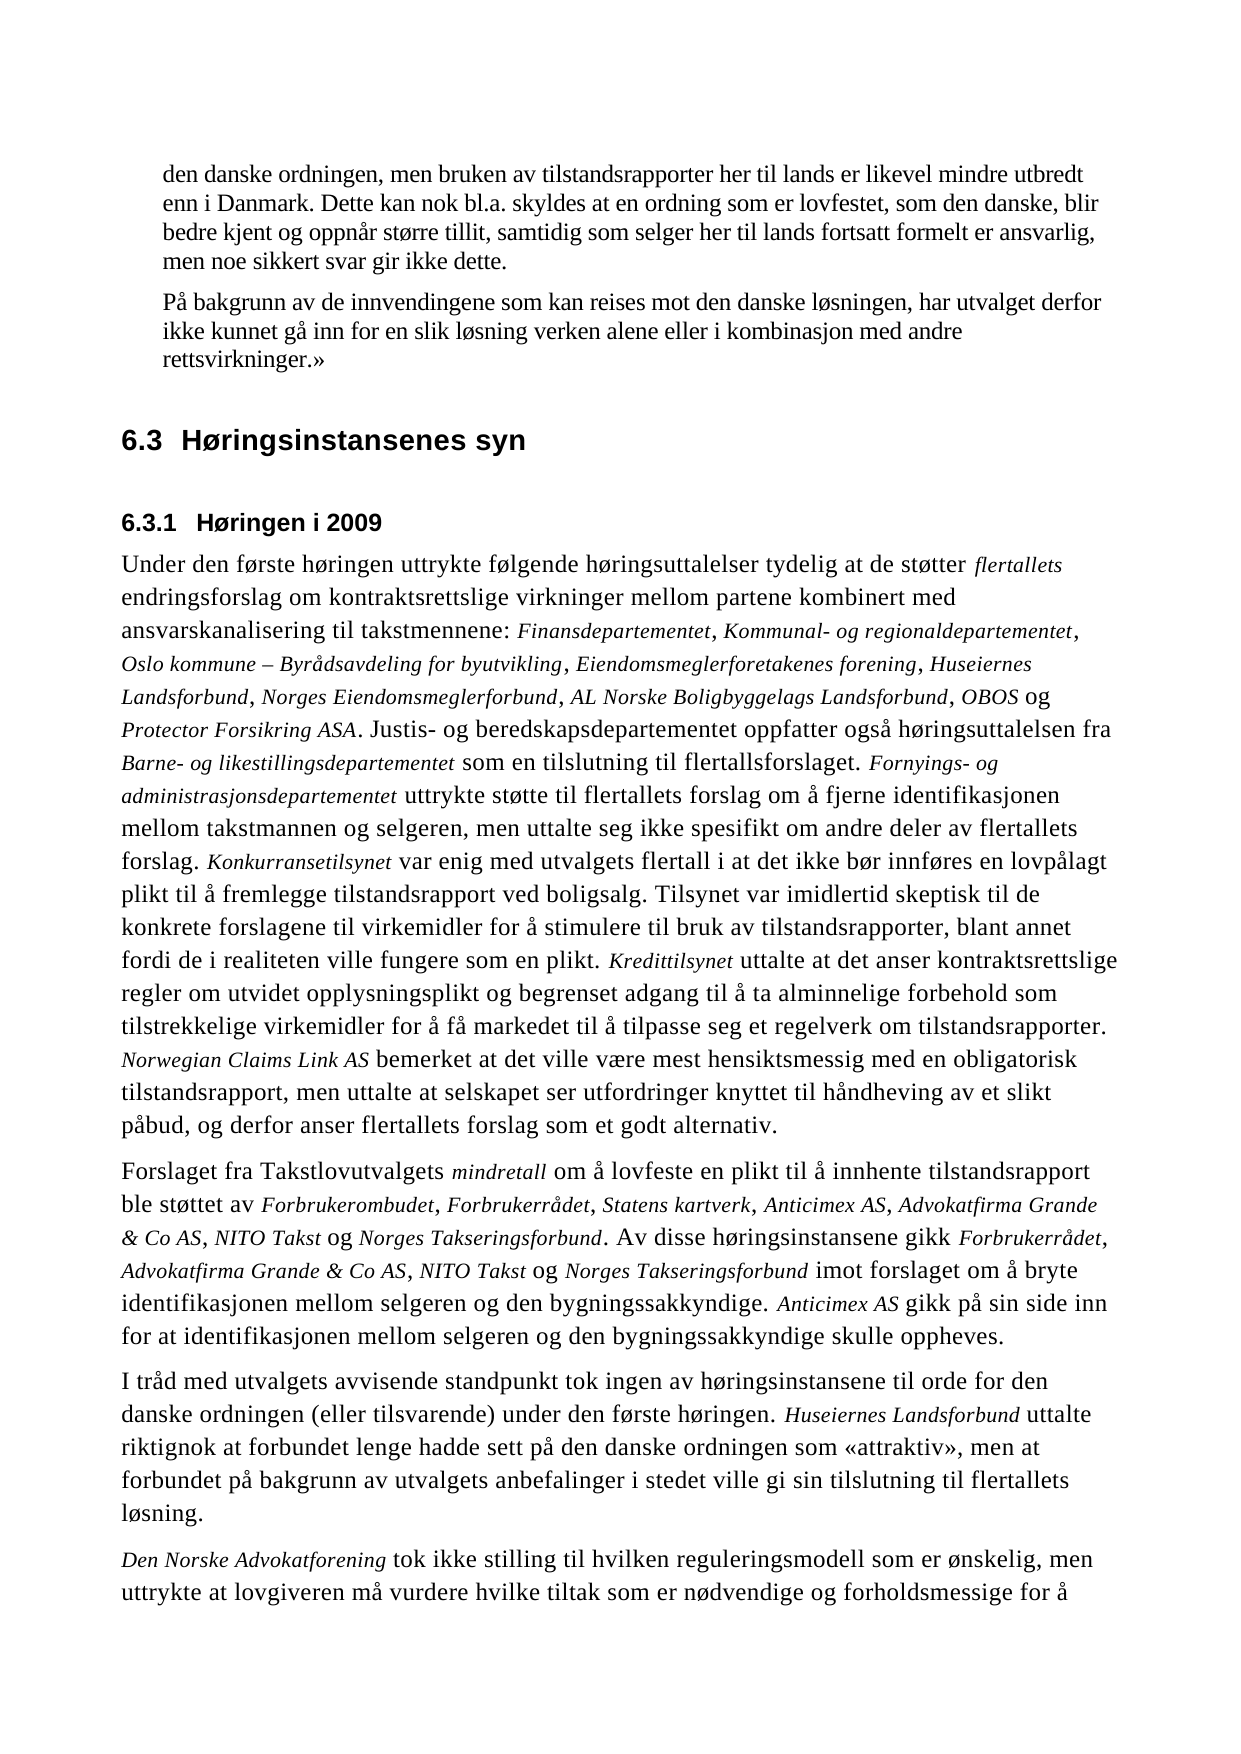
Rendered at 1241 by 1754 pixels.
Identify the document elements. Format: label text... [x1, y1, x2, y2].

subtitle Høringsinstansenes syn [121, 423, 1119, 457]
text Under den første høringen uttrykte følgende høringsuttalelser tydelig at de støtter flertallets endringsforslag om kontraktsrettslige virkninger mellom partene kombinert med ansvarskanalisering til takstmennene: Finansdepartementet, Kommunal- og regionaldepartementet, Oslo kommune – Byrådsavdeling for byutvikling, Eiendomsmeglerforetakenes forening, Huseiernes Landsforbund, Norges Eiendomsmeglerforbund, AL Norske Boligbyggelags Landsforbund, OBOS og Protector Forsikring ASA. Justis- og beredskapsdepartementet oppfatter også høringsuttalelsen fra Barne- og likestillingsdepartementet som en tilslutning til flertallsforslaget. Fornyings- og administrasjonsdepartementet uttrykte støtte til flertallets forslag om å fjerne identifikasjonen mellom takstmannen og selgeren, men uttalte seg ikke spesifikt om andre deler av flertallets forslag. Konkurransetilsynet var enig med utvalgets flertall i at det ikke bør innføres en lovpålagt plikt til å fremlegge tilstandsrapport ved boligsalg. Tilsynet var imidlertid skeptisk til de konkrete forslagene til virkemidler for å stimulere til bruk av tilstandsrapporter, blant annet fordi de i realiteten ville fungere som en plikt. Kredittilsynet uttalte at det anser kontraktsrettslige regler om utvidet opplysningsplikt og begrenset adgang til å ta alminnelige forbehold som tilstrekkelige virkemidler for å få markedet til å tilpasse seg et regelverk om tilstandsrapporter. Norwegian Claims Link AS bemerket at det ville være mest hensiktsmessig med en obligatorisk tilstandsrapport, men uttalte at selskapet ser utfordringer knyttet til håndheving av et slikt påbud, og derfor anser flertallets forslag som et godt alternativ. [121, 549, 1119, 1139]
text I tråd med utvalgets avvisende standpunkt tok ingen av høringsinstansene til orde for den danske ordningen (eller tilsvarende) under den første høringen. Huseiernes Landsforbund uttalte riktignok at forbundet lenge hadde sett på den danske ordningen som «attraktiv», men at forbundet på bakgrunn av utvalgets anbefalinger i stedet ville gi sin tilslutning til flertallets løsning. [121, 1366, 1119, 1527]
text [162, 159, 1119, 274]
subtitle Høringen i 2009 [121, 508, 1119, 536]
text Forslaget fra Takstlovutvalgets mindretall om å lovfeste en plikt til å innhente tilstandsrapport ble støttet av Forbrukerombudet, Forbrukerrådet, Statens kartverk, Anticimex AS, Advokatfirma Grande & Co AS, NITO Takst og Norges Takseringsforbund. Av disse høringsinstansene gikk Forbrukerrådet, Advokatfirma Grande & Co AS, NITO Takst og Norges Takseringsforbund imot forslaget om å bryte identifikasjonen mellom selgeren og den bygningssakkyndige. Anticimex AS gikk på sin side inn for at identifikasjonen mellom selgeren og den bygningssakkyndige skulle oppheves. [121, 1156, 1119, 1350]
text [121, 1544, 1119, 1606]
text På bakgrunn av de innvendingene som kan reises mot den danske løsningen, har utvalget derfor ikke kunnet gå inn for en slik løsning verken alene eller i kombinasjon med andre rettsvirkninger.» [162, 287, 1119, 373]
